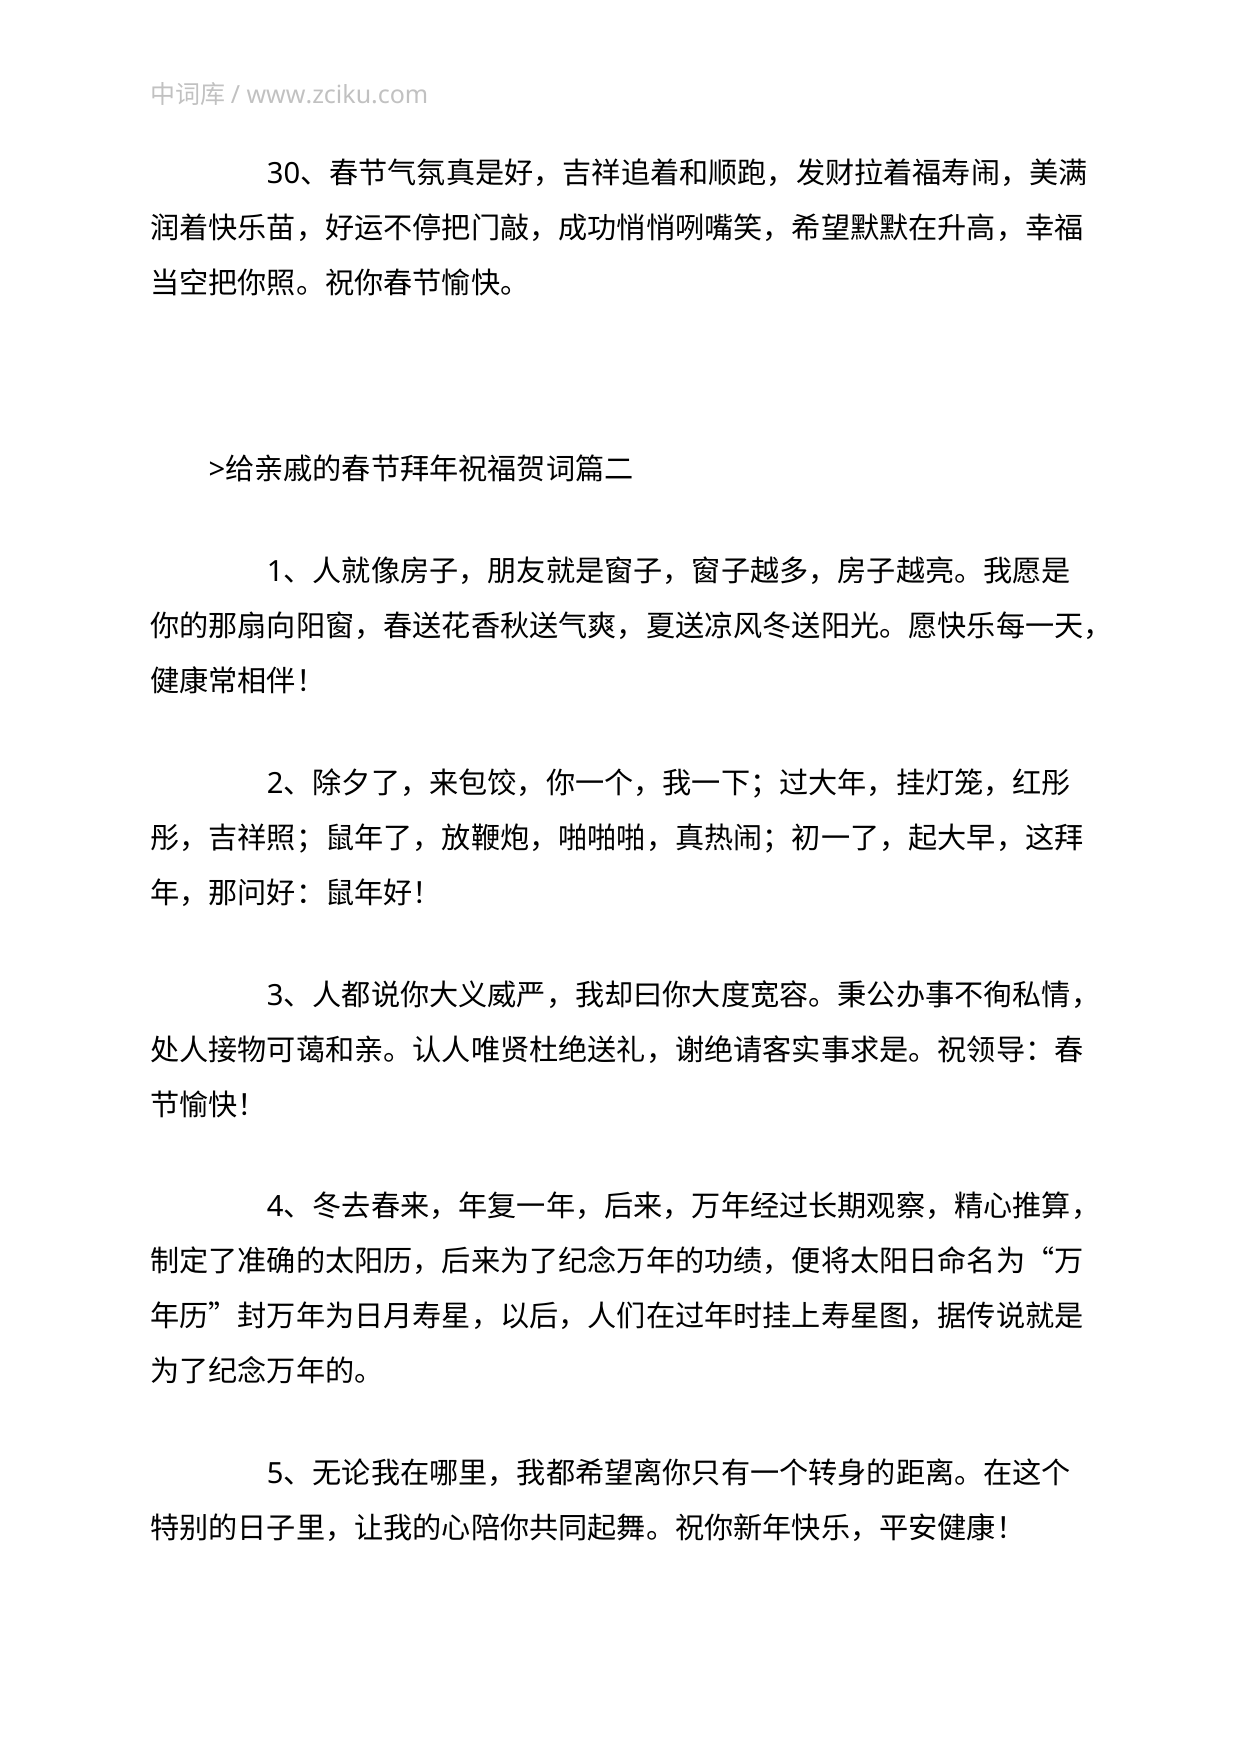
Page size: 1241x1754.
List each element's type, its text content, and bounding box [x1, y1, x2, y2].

text 30、春节气氛真是好，吉祥追着和顺跑，发财拉着福寿闹，美满润着快乐苗，好运不停把门敲，成功悄悄咧嘴笑，希望默默在升高，幸福当空把你照。祝你春节愉快。 [150, 150, 1090, 302]
text 3、人都说你大义威严，我却曰你大度宽容。秉公办事不徇私情，处人接物可蔼和亲。认人唯贤杜绝送礼，谢绝请客实事求是。祝领导：春节愉快！ [150, 971, 1090, 1123]
text 4、冬去春来，年复一年，后来，万年经过长期观察，精心推算，制定了准确的太阳历，后来为了纪念万年的功绩，便将太阳日命名为“万年历”封万年为日月寿星，以后，人们在过年时挂上寿星图，据传说就是为了纪念万年的。 [150, 1183, 1090, 1390]
text >给亲戚的春节拜年祝福贺词篇二 [150, 446, 1090, 488]
text 1、人就像房子，朋友就是窗子，窗子越多，房子越亮。我愿是你的那扇向阳窗，春送花香秋送气爽，夏送凉风冬送阳光。愿快乐每一天，健康常相伴！ [150, 548, 1090, 700]
text 2、除夕了，来包饺，你一个，我一下；过大年，挂灯笼，红彤彤，吉祥照；鼠年了，放鞭炮，啪啪啪，真热闹；初一了，起大早，这拜年，那问好：鼠年好！ [150, 759, 1090, 912]
text 5、无论我在哪里，我都希望离你只有一个转身的距离。在这个特别的日子里，让我的心陪你共同起舞。祝你新年快乐，平安健康！ [150, 1449, 1090, 1547]
